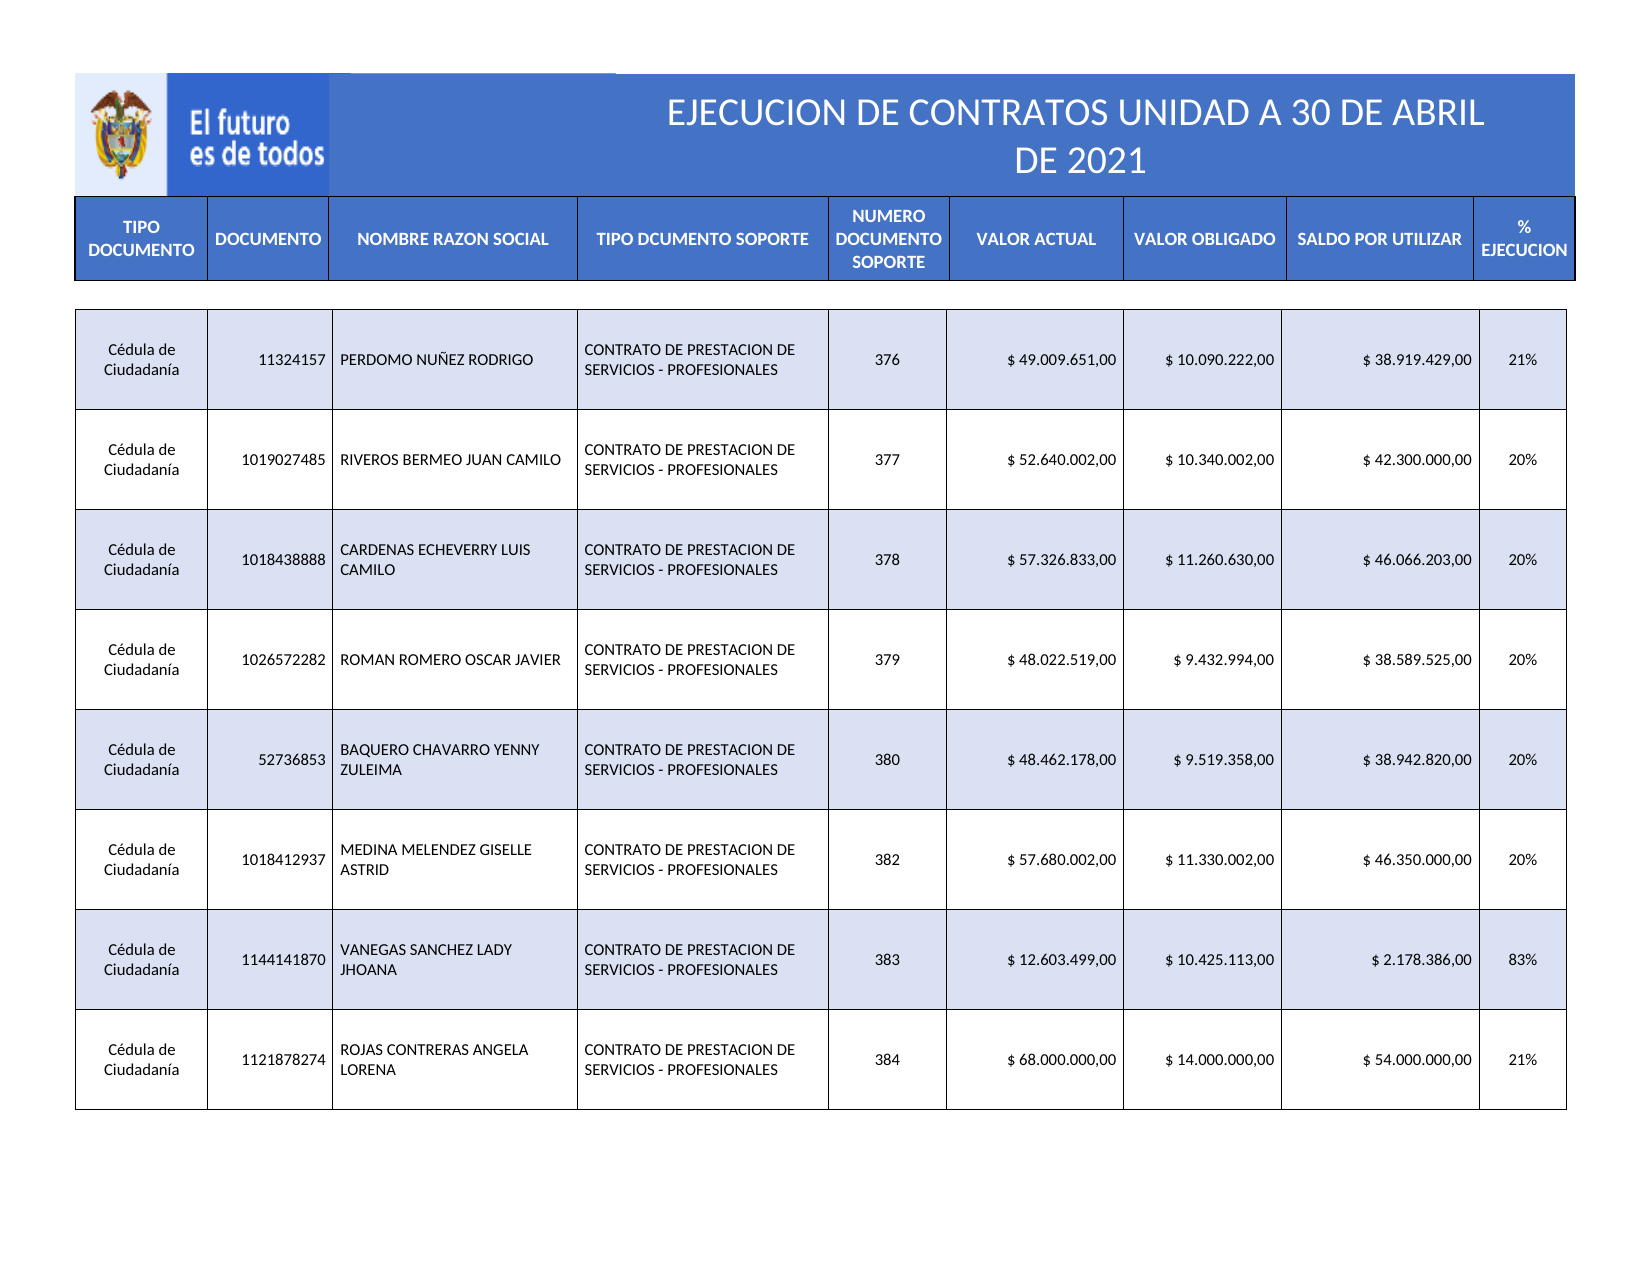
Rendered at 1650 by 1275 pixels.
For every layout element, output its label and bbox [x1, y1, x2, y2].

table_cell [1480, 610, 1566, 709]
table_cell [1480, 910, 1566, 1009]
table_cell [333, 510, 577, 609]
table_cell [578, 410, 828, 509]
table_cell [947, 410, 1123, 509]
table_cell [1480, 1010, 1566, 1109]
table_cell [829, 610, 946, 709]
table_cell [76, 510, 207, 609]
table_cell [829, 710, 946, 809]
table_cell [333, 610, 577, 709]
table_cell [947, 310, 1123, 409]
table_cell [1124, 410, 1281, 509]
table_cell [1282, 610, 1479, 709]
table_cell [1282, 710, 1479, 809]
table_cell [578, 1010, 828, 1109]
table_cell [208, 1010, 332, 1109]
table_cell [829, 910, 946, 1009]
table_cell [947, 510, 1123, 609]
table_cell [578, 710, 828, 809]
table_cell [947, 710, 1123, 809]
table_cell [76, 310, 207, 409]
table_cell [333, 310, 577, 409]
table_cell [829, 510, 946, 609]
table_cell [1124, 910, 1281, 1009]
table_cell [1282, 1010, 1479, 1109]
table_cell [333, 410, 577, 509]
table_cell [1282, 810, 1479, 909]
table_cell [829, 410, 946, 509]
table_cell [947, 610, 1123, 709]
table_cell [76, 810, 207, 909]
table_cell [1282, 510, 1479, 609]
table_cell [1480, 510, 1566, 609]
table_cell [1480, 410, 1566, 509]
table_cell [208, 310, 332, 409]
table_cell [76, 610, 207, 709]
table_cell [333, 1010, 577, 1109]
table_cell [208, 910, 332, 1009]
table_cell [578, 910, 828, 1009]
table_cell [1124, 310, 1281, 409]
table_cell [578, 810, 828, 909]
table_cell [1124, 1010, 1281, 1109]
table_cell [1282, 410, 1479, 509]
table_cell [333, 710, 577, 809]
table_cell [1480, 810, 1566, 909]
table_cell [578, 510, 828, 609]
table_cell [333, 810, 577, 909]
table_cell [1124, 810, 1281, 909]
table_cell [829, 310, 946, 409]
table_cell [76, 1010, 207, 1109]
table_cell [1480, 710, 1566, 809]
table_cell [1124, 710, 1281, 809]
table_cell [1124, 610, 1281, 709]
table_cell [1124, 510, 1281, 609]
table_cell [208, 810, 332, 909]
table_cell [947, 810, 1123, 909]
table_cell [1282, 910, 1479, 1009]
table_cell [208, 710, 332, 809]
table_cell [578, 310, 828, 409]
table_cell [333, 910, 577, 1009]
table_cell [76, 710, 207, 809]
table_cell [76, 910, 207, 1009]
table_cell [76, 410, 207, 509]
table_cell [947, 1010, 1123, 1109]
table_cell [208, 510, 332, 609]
picture [75, 73, 617, 196]
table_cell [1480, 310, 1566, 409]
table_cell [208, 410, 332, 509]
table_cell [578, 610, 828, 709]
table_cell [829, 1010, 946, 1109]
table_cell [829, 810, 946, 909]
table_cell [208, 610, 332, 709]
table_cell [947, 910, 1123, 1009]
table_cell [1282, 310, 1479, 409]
